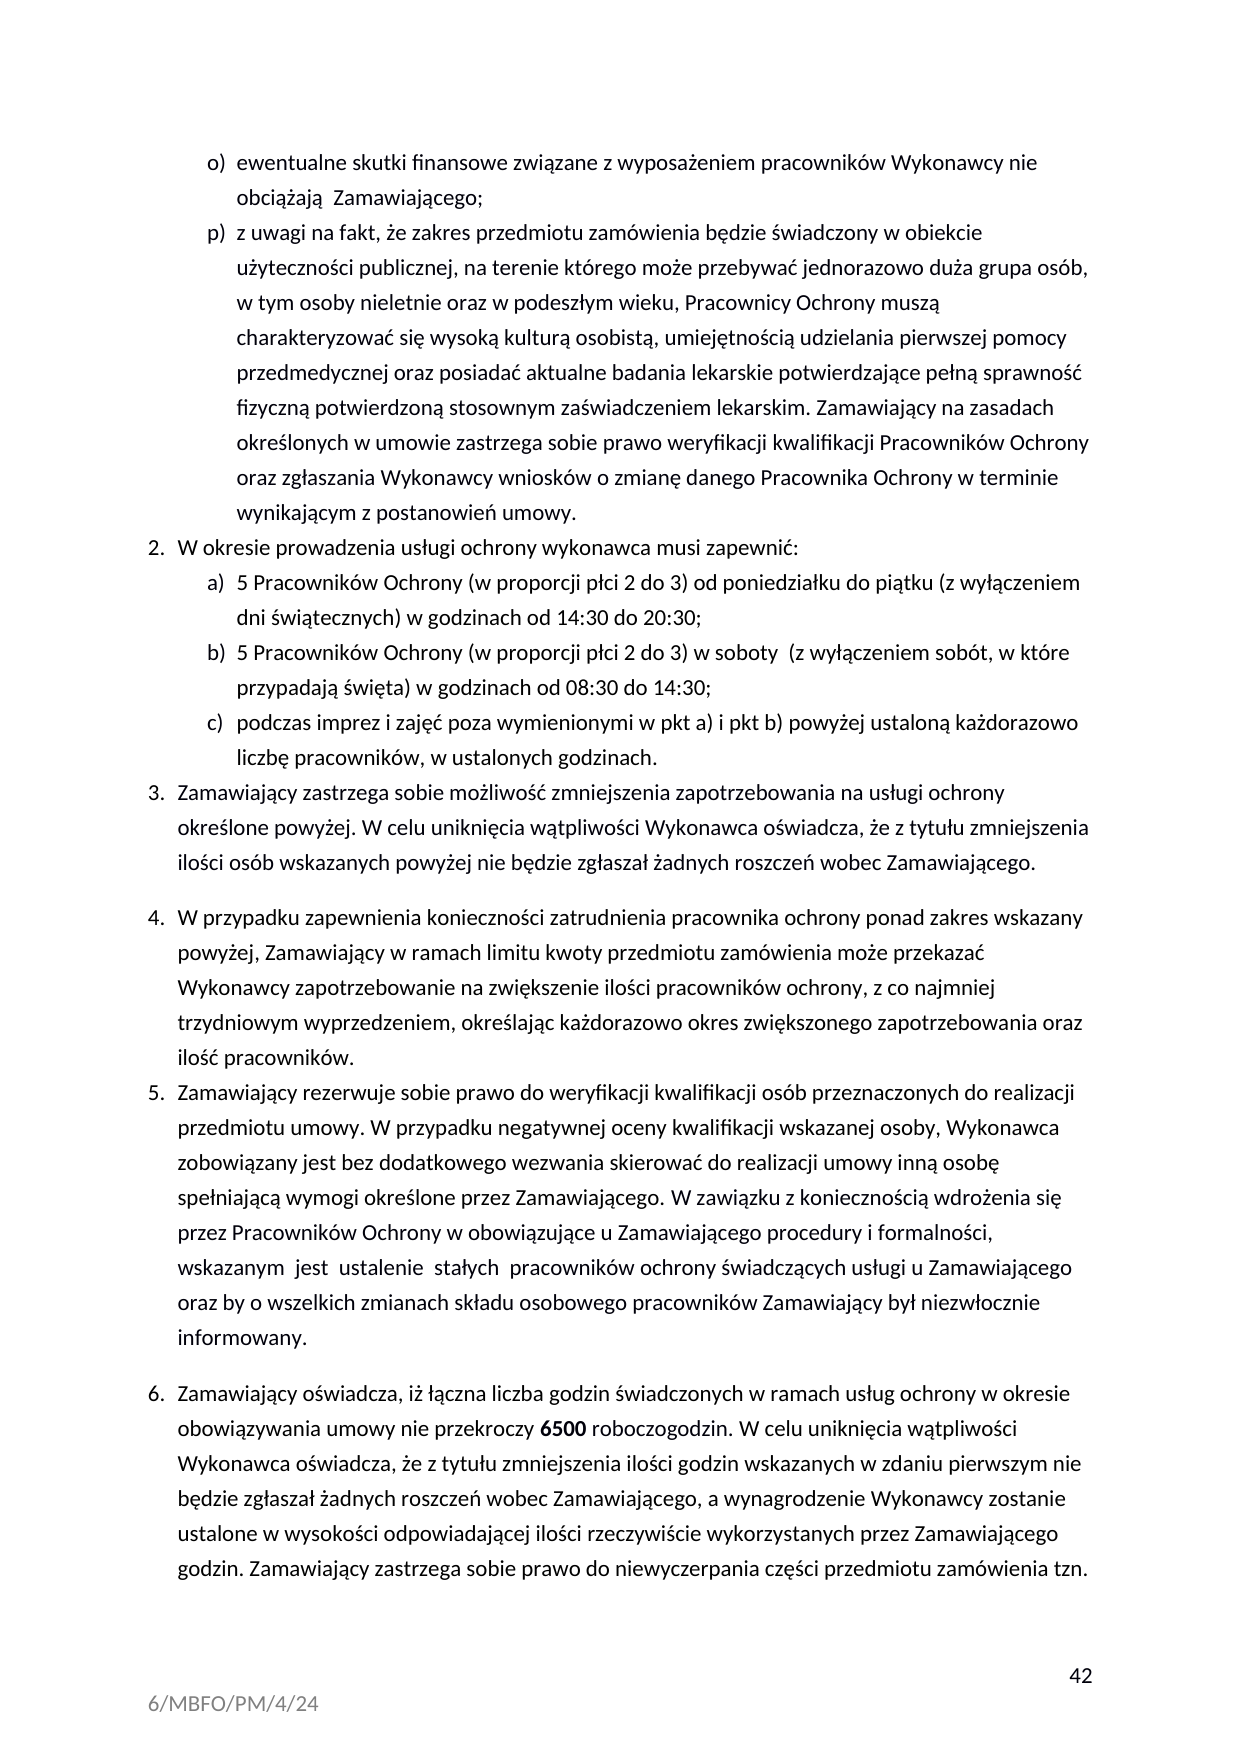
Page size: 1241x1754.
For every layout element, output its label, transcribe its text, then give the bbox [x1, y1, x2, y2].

list z uwagi na fakt, że zakres przedmiotu zamówienia będzie świadczony w obiekcie użyteczności publicznej, na terenie którego może przebywać jednorazowo duża grupa osób, w tym osoby nieletnie oraz w podeszłym wieku, Pracownicy Ochrony muszą charakteryzować się wysoką kulturą osobistą, umiejętnością udzielania pierwszej pomocy przedmedycznej oraz posiadać aktualne badania lekarskie potwierdzające pełną sprawność fizyczną potwierdzoną stosownym zaświadczeniem lekarskim. Zamawiający na zasadach określonych w umowie zastrzega sobie prawo weryfikacji kwalifikacji Pracowników Ochrony oraz zgłaszania Wykonawcy wniosków o zmianę danego Pracownika Ochrony w terminie wynikającym z postanowień umowy. [207, 218, 1092, 526]
list W okresie prowadzenia usługi ochrony wykonawca musi zapewnić: [148, 533, 1092, 561]
list 5 Pracowników Ochrony (w proporcji płci 2 do 3) od poniedziałku do piątku (z wyłączeniem dni świątecznych) w godzinach od 14:30 do 20:30; [207, 568, 1092, 631]
list podczas imprez i zajęć poza wymienionymi w pkt a) i pkt b) powyżej ustaloną każdorazowo liczbę pracowników, w ustalonych godzinach. [207, 708, 1092, 771]
list Zamawiający rezerwuje sobie prawo do weryfikacji kwalifikacji osób przeznaczonych do realizacji przedmiotu umowy. W przypadku negatywnej oceny kwalifikacji wskazanej osoby, Wykonawca zobowiązany jest bez dodatkowego wezwania skierować do realizacji umowy inną osobę spełniającą wymogi określone przez Zamawiającego. W zawiązku z koniecznością wdrożenia się przez Pracowników Ochrony w obowiązujące u Zamawiającego procedury i formalności, wskazanym jest ustalenie stałych pracowników ochrony świadczących usługi u Zamawiającego oraz by o wszelkich zmianach składu osobowego pracowników Zamawiający był niezwłocznie informowany. [148, 1078, 1092, 1352]
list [148, 1379, 1092, 1582]
list W przypadku zapewnienia konieczności zatrudnienia pracownika ochrony ponad zakres wskazany powyżej, Zamawiający w ramach limitu kwoty przedmiotu zamówienia może przekazać Wykonawcy zapotrzebowanie na zwiększenie ilości pracowników ochrony, z co najmniej trzydniowym wyprzedzeniem, określając każdorazowo okres zwiększonego zapotrzebowania oraz ilość pracowników. [148, 903, 1092, 1072]
list ewentualne skutki finansowe związane z wyposażeniem pracowników Wykonawcy nie obciążają Zamawiającego; [207, 148, 1092, 211]
list 5 Pracowników Ochrony (w proporcji płci 2 do 3) w soboty (z wyłączeniem sobót, w które przypadają święta) w godzinach od 08:30 do 14:30; [207, 638, 1092, 701]
list Zamawiający zastrzega sobie możliwość zmniejszenia zapotrzebowania na usługi ochrony określone powyżej. W celu uniknięcia wątpliwości Wykonawca oświadcza, że z tytułu zmniejszenia ilości osób wskazanych powyżej nie będzie zgłaszał żadnych roszczeń wobec Zamawiającego. [148, 778, 1092, 876]
